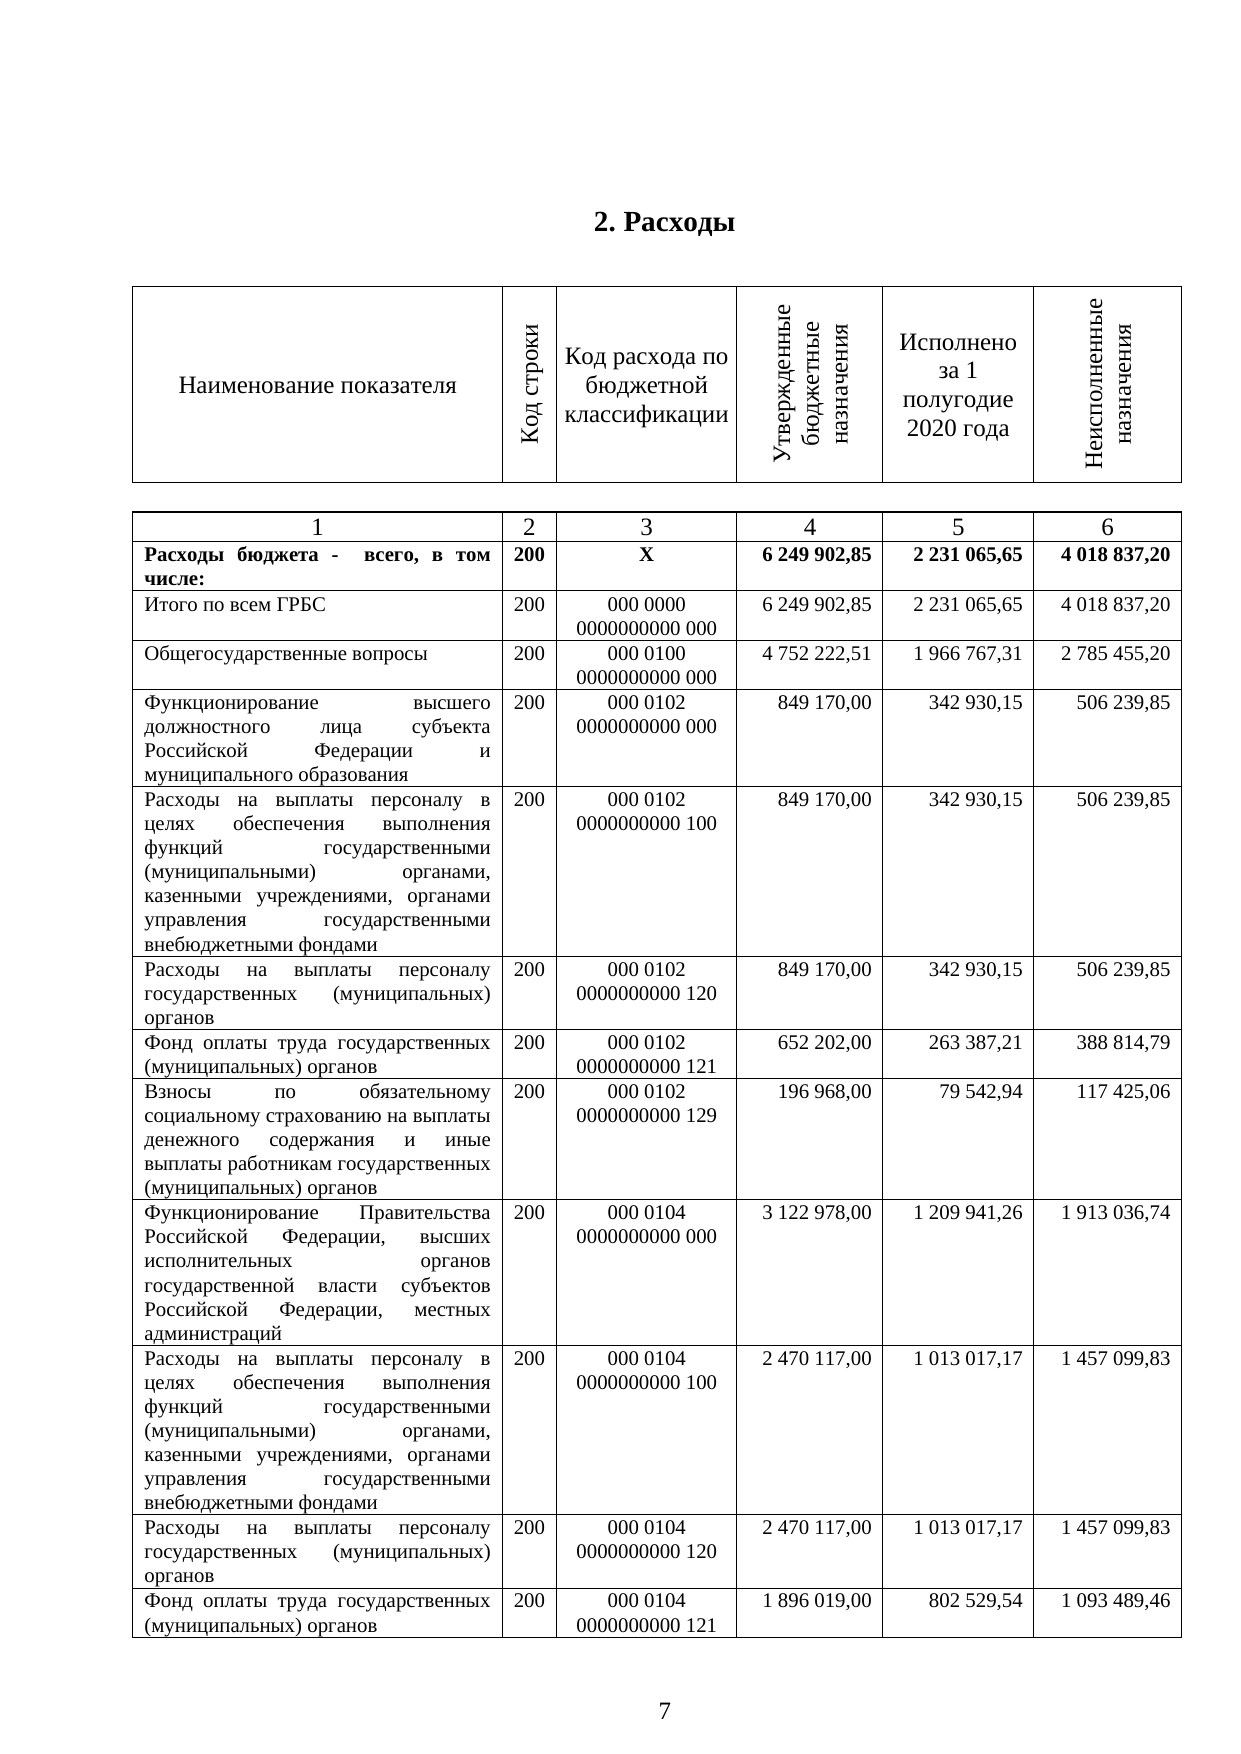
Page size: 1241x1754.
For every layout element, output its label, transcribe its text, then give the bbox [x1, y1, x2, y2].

table_cell Функционирование высшего должностного лица субъекта Российской Федерации и муниципального образования [133, 690, 502, 786]
table_cell Фонд оплаты труда государственных (муниципальных) органов [133, 1030, 502, 1078]
table_cell 849 170,00 [737, 957, 882, 1029]
list Расходы [148, 204, 1181, 238]
table_cell 4 018 837,20 [1034, 542, 1181, 590]
table_cell 388 814,79 [1034, 1030, 1181, 1078]
table_cell 652 202,00 [737, 1030, 882, 1078]
table_cell 200 [503, 690, 556, 786]
table_header 6 [1034, 513, 1181, 541]
table_cell 200 [503, 957, 556, 1029]
table_cell 2 231 065,65 [883, 591, 1033, 639]
table_cell 000 0104 0000000000 100 [557, 1346, 736, 1514]
table_cell Фонд оплаты труда государственных (муниципальных) органов [133, 1589, 502, 1637]
table_header Код строки [503, 287, 556, 482]
table_cell 196 968,00 [737, 1079, 882, 1199]
table_header Наименование показателя [133, 287, 502, 482]
table_cell 802 529,54 [883, 1589, 1033, 1637]
table_cell 506 239,85 [1034, 690, 1181, 786]
table_cell 000 0104 0000000000 000 [557, 1200, 736, 1345]
table_header 3 [557, 513, 736, 541]
table_cell Расходы на выплаты персоналу в целях обеспечения выполнения функций государственными (муниципальными) органами, казенными учреждениями, органами управления государственными внебюджетными фондами [133, 1346, 502, 1514]
table_cell 000 0100 0000000000 000 [557, 641, 736, 689]
table_header 1 [133, 513, 502, 541]
table_cell 000 0102 0000000000 000 [557, 690, 736, 786]
table_cell 000 0102 0000000000 121 [557, 1030, 736, 1078]
table_cell 506 239,85 [1034, 787, 1181, 956]
table_header 5 [883, 513, 1033, 541]
table_cell 000 0102 0000000000 120 [557, 957, 736, 1029]
table_cell 200 [503, 1079, 556, 1199]
table_cell 1 013 017,17 [883, 1515, 1033, 1587]
table_cell 200 [503, 1200, 556, 1345]
table_cell Итого по всем ГРБС [133, 591, 502, 639]
table_cell 200 [503, 1589, 556, 1637]
table_cell 2 470 117,00 [737, 1515, 882, 1587]
table_cell Функционирование Правительства Российской Федерации, высших исполнительных органов государственной власти субъектов Российской Федерации, местных администраций [133, 1200, 502, 1345]
table_cell 3 122 978,00 [737, 1200, 882, 1345]
table_header 2 [503, 513, 556, 541]
table_cell 200 [503, 1346, 556, 1514]
table_cell 200 [503, 641, 556, 689]
table_cell 000 0000 0000000000 000 [557, 591, 736, 639]
table_cell 79 542,94 [883, 1079, 1033, 1199]
table_cell 1 913 036,74 [1034, 1200, 1181, 1345]
table_cell 200 [503, 542, 556, 590]
table_cell 1 093 489,46 [1034, 1589, 1181, 1637]
table_cell 4 752 222,51 [737, 641, 882, 689]
table_cell 1 457 099,83 [1034, 1346, 1181, 1514]
table_cell Расходы бюджета - всего, в том числе: [133, 542, 502, 590]
table_cell 200 [503, 1515, 556, 1587]
table_cell Х [557, 542, 736, 590]
table_cell 1 457 099,83 [1034, 1515, 1181, 1587]
table_header Утвержденные бюджетные назначения [737, 287, 882, 482]
table_header Код расхода по бюджетной классификации [557, 287, 736, 482]
table_cell 263 387,21 [883, 1030, 1033, 1078]
table_cell 6 249 902,85 [737, 591, 882, 639]
table_cell 000 0104 0000000000 121 [557, 1589, 736, 1637]
table_cell 000 0104 0000000000 120 [557, 1515, 736, 1587]
table_cell 6 249 902,85 [737, 542, 882, 590]
table_cell 506 239,85 [1034, 957, 1181, 1029]
table_cell 1 209 941,26 [883, 1200, 1033, 1345]
table_cell Расходы на выплаты персоналу в целях обеспечения выполнения функций государственными (муниципальными) органами, казенными учреждениями, органами управления государственными внебюджетными фондами [133, 787, 502, 956]
table_cell 342 930,15 [883, 787, 1033, 956]
table_cell Общегосударственные вопросы [133, 641, 502, 689]
table_cell 2 470 117,00 [737, 1346, 882, 1514]
table_cell Расходы на выплаты персоналу государственных (муниципальных) органов [133, 1515, 502, 1587]
table_cell 200 [503, 1030, 556, 1078]
table_cell 849 170,00 [737, 690, 882, 786]
table_cell 000 0102 0000000000 100 [557, 787, 736, 956]
table_cell 342 930,15 [883, 690, 1033, 786]
table_header Исполнено за 1 полугодие 2020 года [883, 287, 1033, 482]
table_cell 1 966 767,31 [883, 641, 1033, 689]
table_cell 2 785 455,20 [1034, 641, 1181, 689]
table_header 4 [737, 513, 882, 541]
table_cell 1 896 019,00 [737, 1589, 882, 1637]
table_cell Расходы на выплаты персоналу государственных (муниципальных) органов [133, 957, 502, 1029]
table_header Неисполненные назначения [1034, 287, 1181, 482]
table_cell 117 425,06 [1034, 1079, 1181, 1199]
table_cell 200 [503, 591, 556, 639]
table_cell 1 013 017,17 [883, 1346, 1033, 1514]
table_cell 342 930,15 [883, 957, 1033, 1029]
table_cell 000 0102 0000000000 129 [557, 1079, 736, 1199]
table_cell 4 018 837,20 [1034, 591, 1181, 639]
table_cell 200 [503, 787, 556, 956]
table_cell Взносы по обязательному социальному страхованию на выплаты денежного содержания и иные выплаты работникам государственных (муниципальных) органов [133, 1079, 502, 1199]
table_cell 849 170,00 [737, 787, 882, 956]
table_cell 2 231 065,65 [883, 542, 1033, 590]
